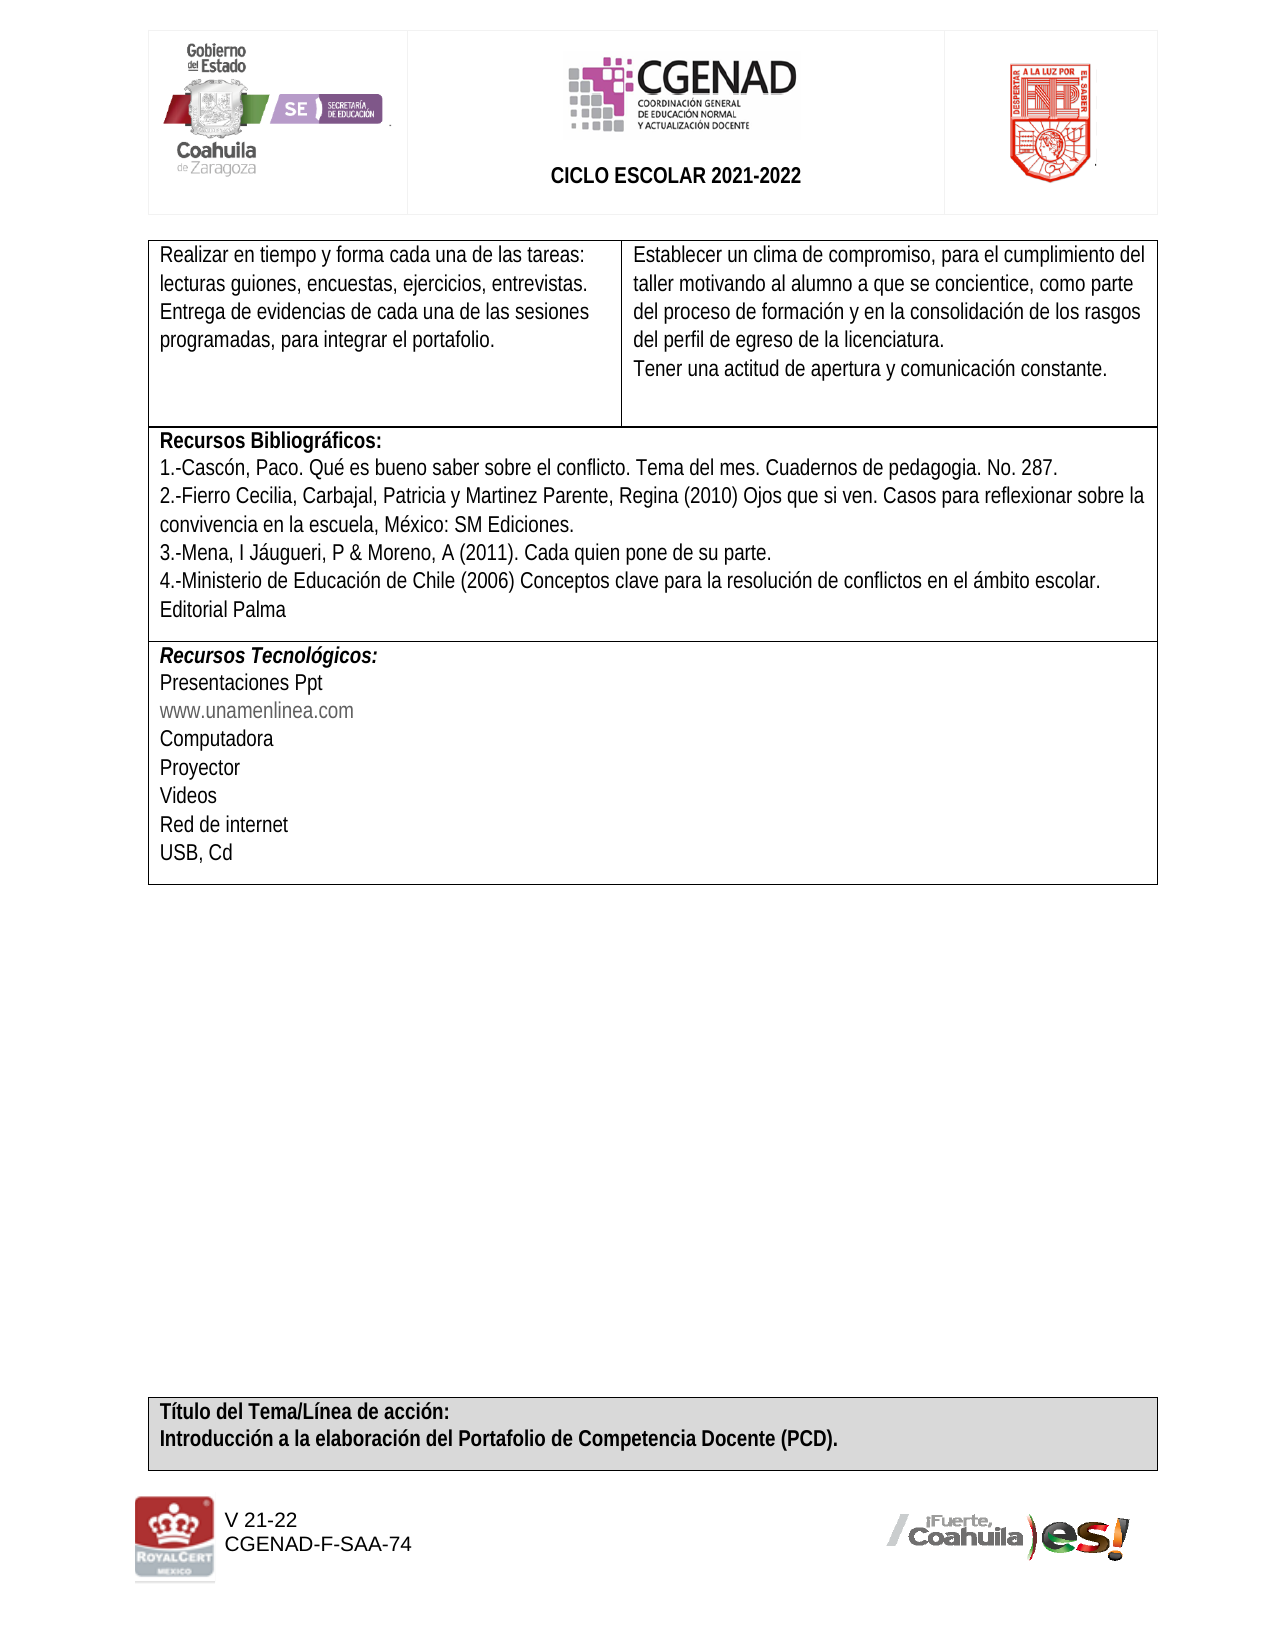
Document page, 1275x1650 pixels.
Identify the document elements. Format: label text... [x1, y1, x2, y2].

picture [878, 1500, 1141, 1571]
picture [562, 51, 802, 140]
picture [155, 37, 392, 186]
table_cell Recursos Tecnológicos: Presentaciones Ppt www.unamenlinea.com Computadora Proyector Videos Red de internet USB, Cd [149, 642, 1157, 884]
table_cell Recursos Bibliográficos: 1.-Cascón, Paco. Qué es bueno saber sobre el conflicto. Tema del mes. Cuadernos de pedagogia. No. 287. 2.-Fierro Cecilia, Carbajal, Patricia y Martinez Parente, Regina (2010) Ojos que si ven. Casos para reflexionar sobre la convivencia en la escuela, México: SM Ediciones. 3.-Mena, I Jáugueri, P & Moreno, A (2011). Cada quien pone de su parte. 4.-Ministerio de Educación de Chile (2006) Conceptos clave para la resolución de conflictos en el ámbito escolar. Editorial Palma [149, 428, 1157, 641]
picture [1005, 55, 1097, 189]
picture [133, 1492, 216, 1583]
